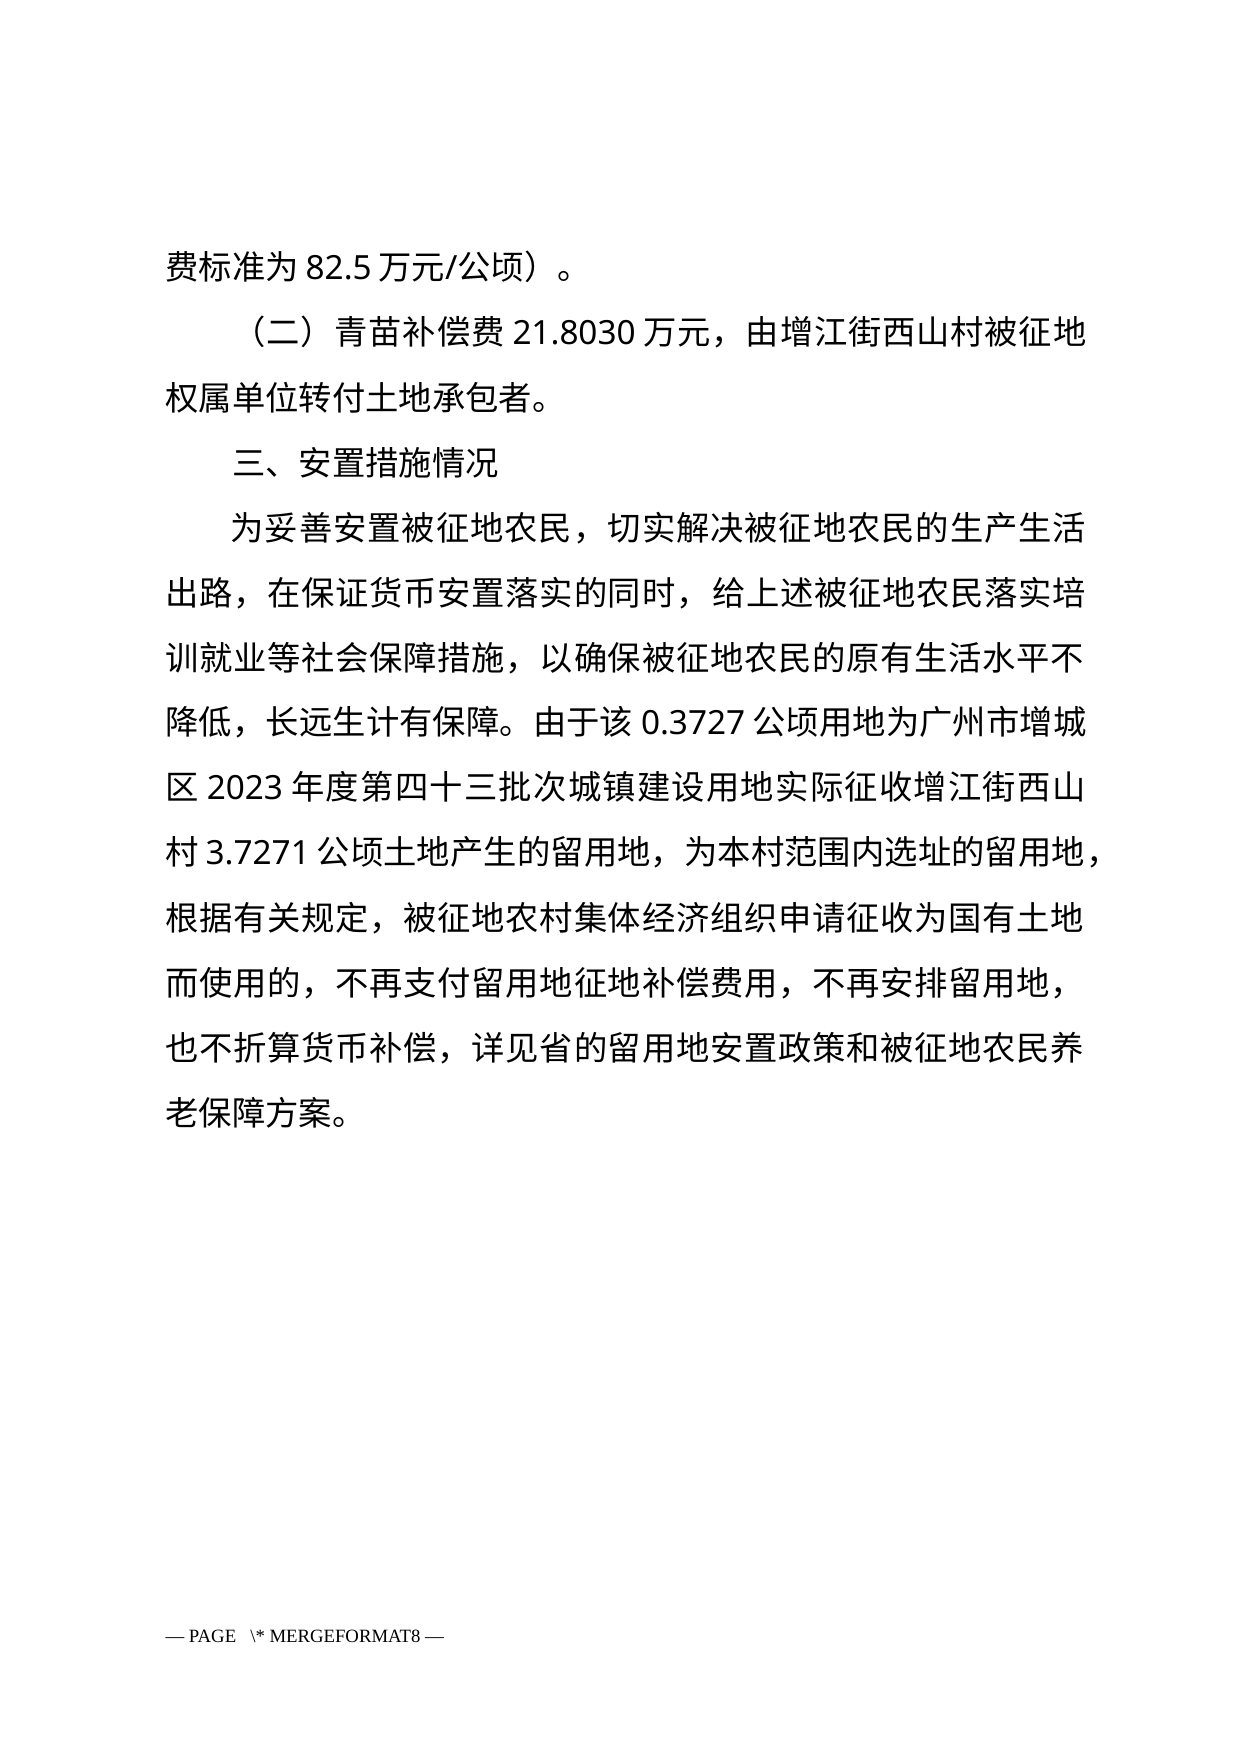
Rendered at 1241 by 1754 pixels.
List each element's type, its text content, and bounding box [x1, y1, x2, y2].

text （二）青苗补偿费21.8030万元，由增江街西山村被征地权属单位转付土地承包者。 [165, 298, 1087, 428]
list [165, 233, 1087, 298]
text 三、安置措施情况 [165, 428, 1087, 493]
text 为妥善安置被征地农民，切实解决被征地农民的生产生活出路，在保证货币安置落实的同时，给上述被征地农民落实培训就业等社会保障措施，以确保被征地农民的原有生活水平不降低，长远生计有保障。由于该0.3727公顷用地为广州市增城区2023年度第四十三批次城镇建设用地实际征收增江街西山村3.7271公顷土地产生的留用地，为本村范围内选址的留用地，根据有关规定，被征地农村集体经济组织申请征收为国有土地而使用的，不再支付留用地征地补偿费用，不再安排留用地，也不折算货币补偿，详见省的留用地安置政策和被征地农民养老保障方案。 [165, 493, 1087, 1143]
